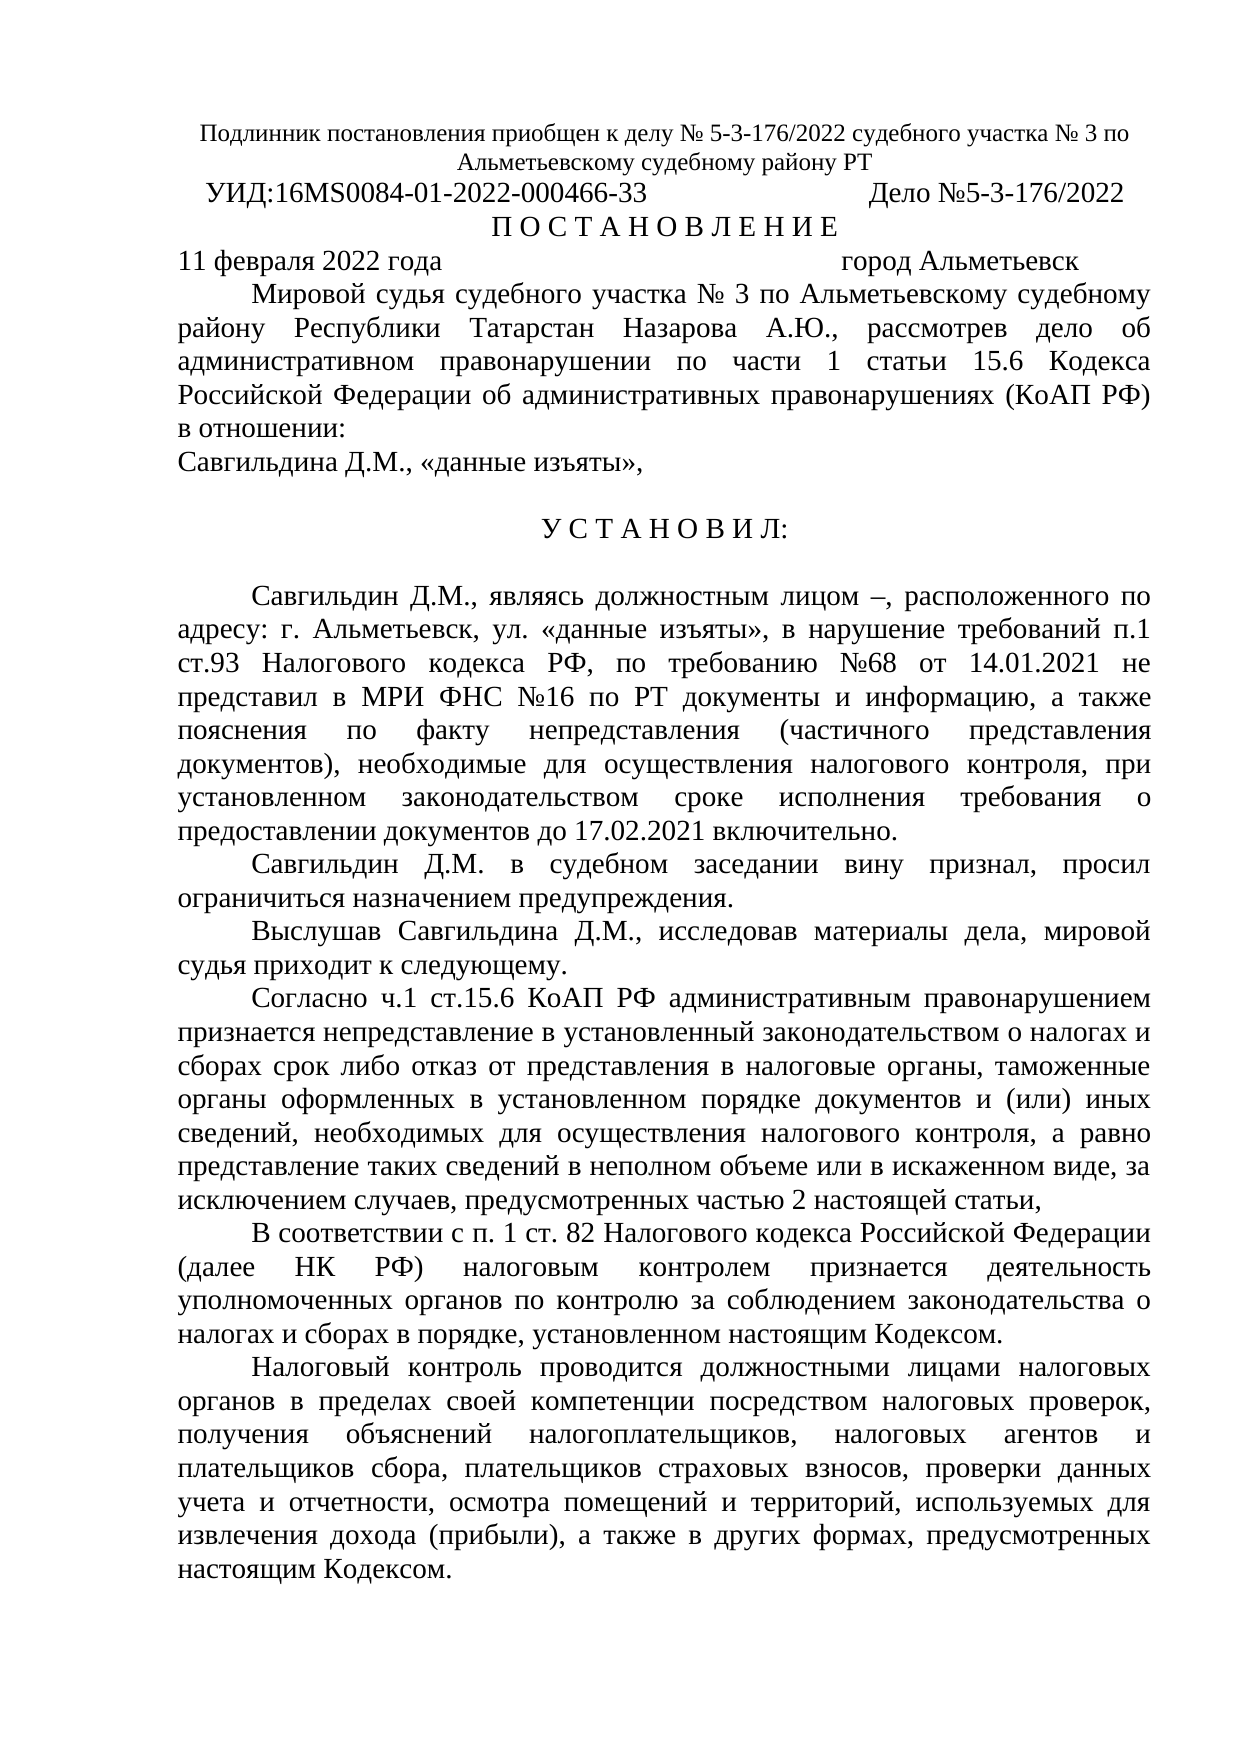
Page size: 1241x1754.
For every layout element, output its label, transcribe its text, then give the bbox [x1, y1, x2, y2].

text Мировой судья судебного участка № 3 по Альметьевскому судебному району Республики Татарстан Назарова А.Ю., рассмотрев дело об административном правонарушении по части 1 статьи 15.6 Кодекса Российской Федерации об административных правонарушениях (КоАП РФ) в отношении: [177, 276, 1152, 444]
text Подлинник постановления приобщен к делу № 5-3-176/2022 судебного участка № 3 по Альметьевскому судебному району РТ [177, 118, 1152, 176]
text 11 февраля 2022 года город Альметьевск [177, 243, 1152, 276]
text У С Т А Н О В И Л: [177, 511, 1152, 544]
text Согласно ч.1 ст.15.6 КоАП РФ административным правонарушением признается непредставление в установленный законодательством о налогах и сборах срок либо отказ от представления в налоговые органы, таможенные органы оформленных в установленном порядке документов и (или) иных сведений, необходимых для осуществления налогового контроля, а равно представление таких сведений в неполном объеме или в искаженном виде, за исключением случаев, предусмотренных частью 2 настоящей статьи, [177, 981, 1152, 1215]
text П О С Т А Н О В Л Е Н И Е [177, 209, 1152, 243]
text Савгильдин Д.М. в судебном заседании вину признал, просил ограничиться назначением предупреждения. [177, 846, 1152, 913]
text Савгильдин Д.М., являясь должностным лицом –, расположенного по адресу: г. Альметьевск, ул. «данные изъяты», в нарушение требований п.1 ст.93 Налогового кодекса РФ, по требованию №68 от 14.01.2021 не представил в МРИ ФНС №16 по РТ документы и информацию, а также пояснения по факту непредставления (частичного представления документов), необходимые для осуществления налогового контроля, при установленном законодательством сроке исполнения требования о предоставлении документов до 17.02.2021 включительно. [177, 578, 1152, 846]
text УИД:16MS0084-01-2022-000466-33 Дело №5-3-176/2022 [177, 176, 1152, 209]
text Савгильдина Д.М., «данные изъяты», [177, 444, 1152, 477]
text Выслушав Савгильдина Д.М., исследовав материалы дела, мировой судья приходит к следующему. [177, 913, 1152, 981]
text В соответствии с п. 1 ст. 82 Налогового кодекса Российской Федерации (далее НК РФ) налоговым контролем признается деятельность уполномоченных органов по контролю за соблюдением законодательства о налогах и сборах в порядке, установленном настоящим Кодексом. [177, 1215, 1152, 1349]
text Налоговый контроль проводится должностными лицами налоговых органов в пределах своей компетенции посредством налоговых проверок, получения объяснений налогоплательщиков, налоговых агентов и плательщиков сбора, плательщиков страховых взносов, проверки данных учета и отчетности, осмотра помещений и территорий, используемых для извлечения дохода (прибыли), а также в других формах, предусмотренных настоящим Кодексом. [177, 1349, 1152, 1584]
